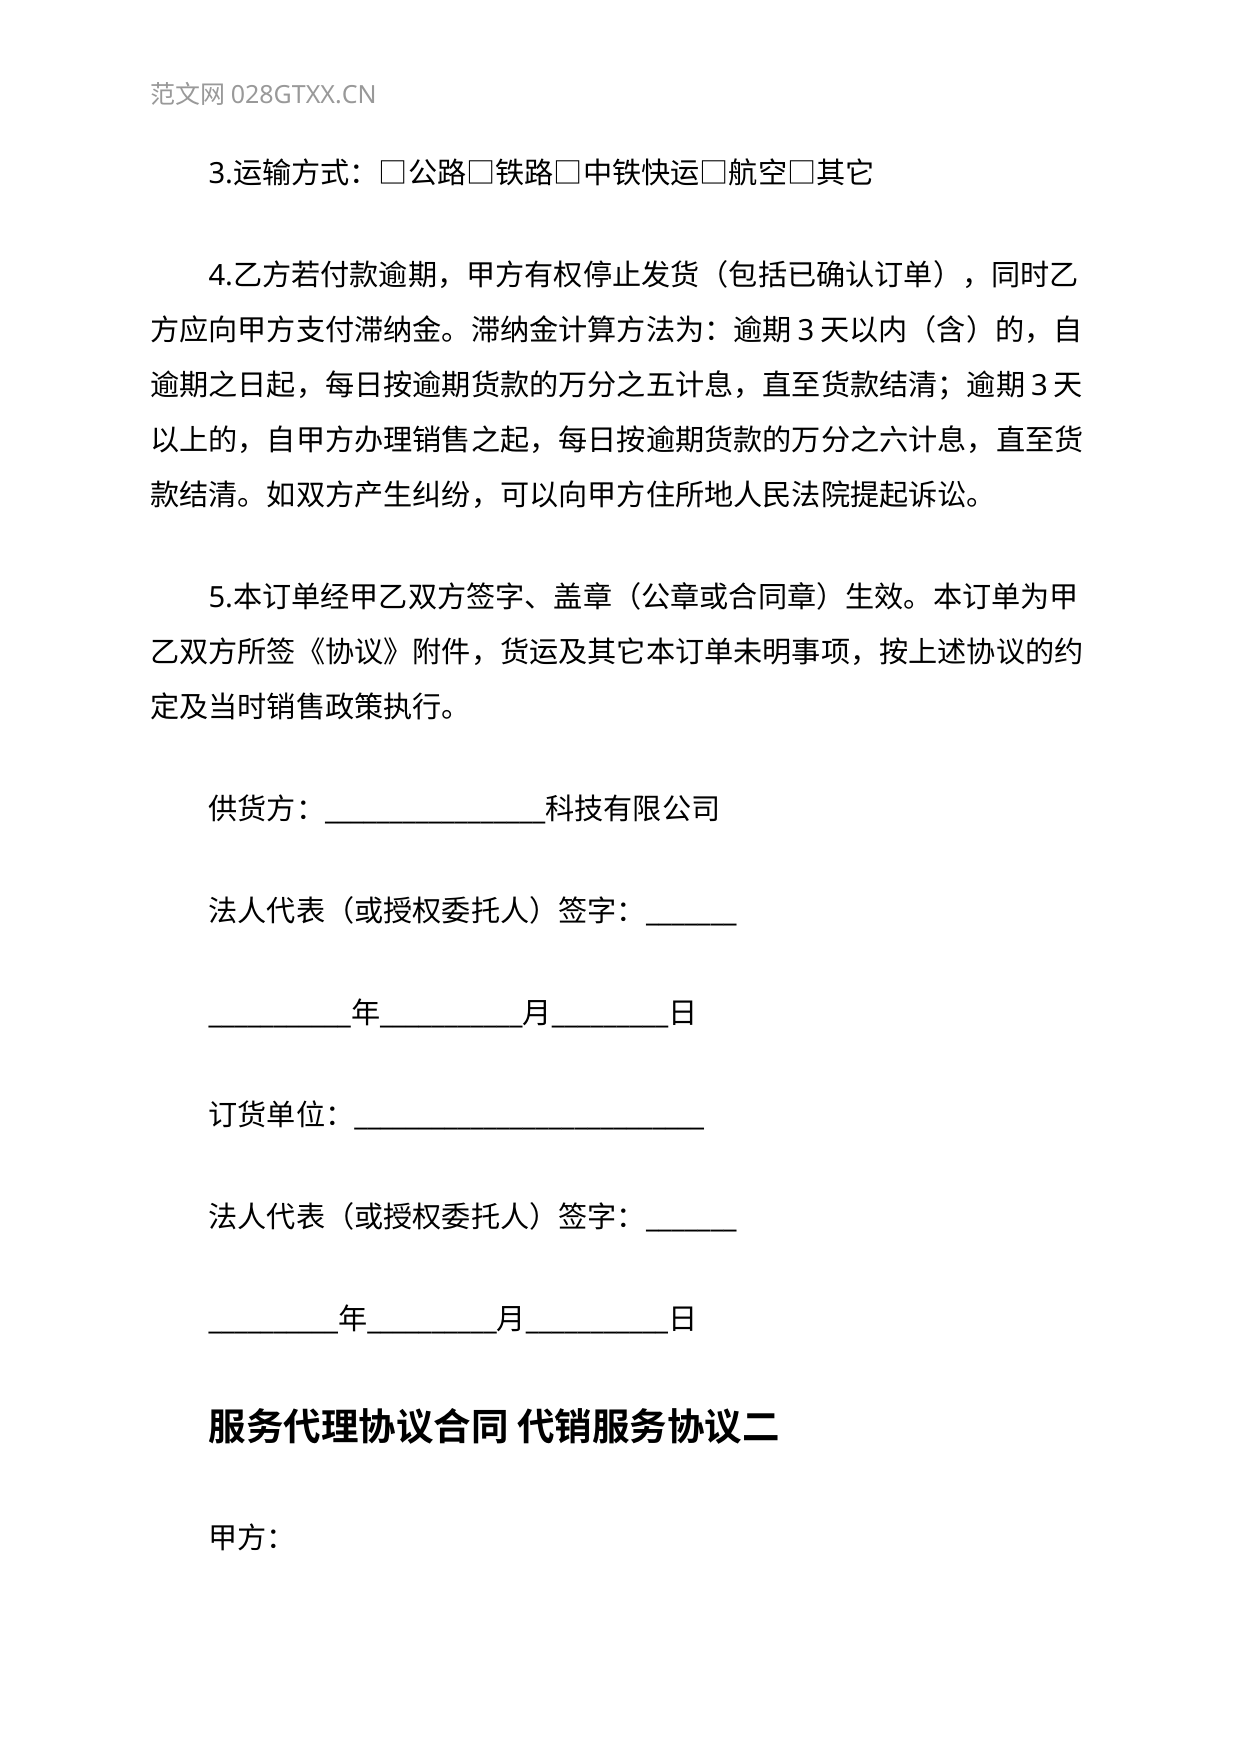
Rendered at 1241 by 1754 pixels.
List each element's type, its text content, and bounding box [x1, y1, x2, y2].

text __________年__________月___________日 [150, 1295, 1090, 1338]
text 甲方： [150, 1514, 1090, 1557]
text 订货单位：___________________________ [150, 1091, 1090, 1134]
text 5.本订单经甲乙双方签字、盖章（公章或合同章）生效。本订单为甲乙双方所签《协议》附件，货运及其它本订单未明事项，按上述协议的约定及当时销售政策执行。 [150, 574, 1090, 726]
text 供货方：_________________科技有限公司 [150, 785, 1090, 828]
text 法人代表（或授权委托人）签字：_______ [150, 887, 1090, 930]
text 法人代表（或授权委托人）签字：_______ [150, 1193, 1090, 1236]
text ___________年___________月_________日 [150, 989, 1090, 1032]
text 4.乙方若付款逾期，甲方有权停止发货（包括已确认订单），同时乙方应向甲方支付滞纳金。滞纳金计算方法为：逾期3天以内（含）的，自逾期之日起，每日按逾期货款的万分之五计息，直至货款结清；逾期3天以上的，自甲方办理销售之起，每日按逾期货款的万分之六计息，直至货款结清。如双方产生纠纷，可以向甲方住所地人民法院提起诉讼。 [150, 252, 1090, 514]
text 服务代理协议合同 代销服务协议二 [150, 1397, 1090, 1451]
text 3.运输方式：□公路□铁路□中铁快运□航空□其它 [150, 150, 1090, 192]
